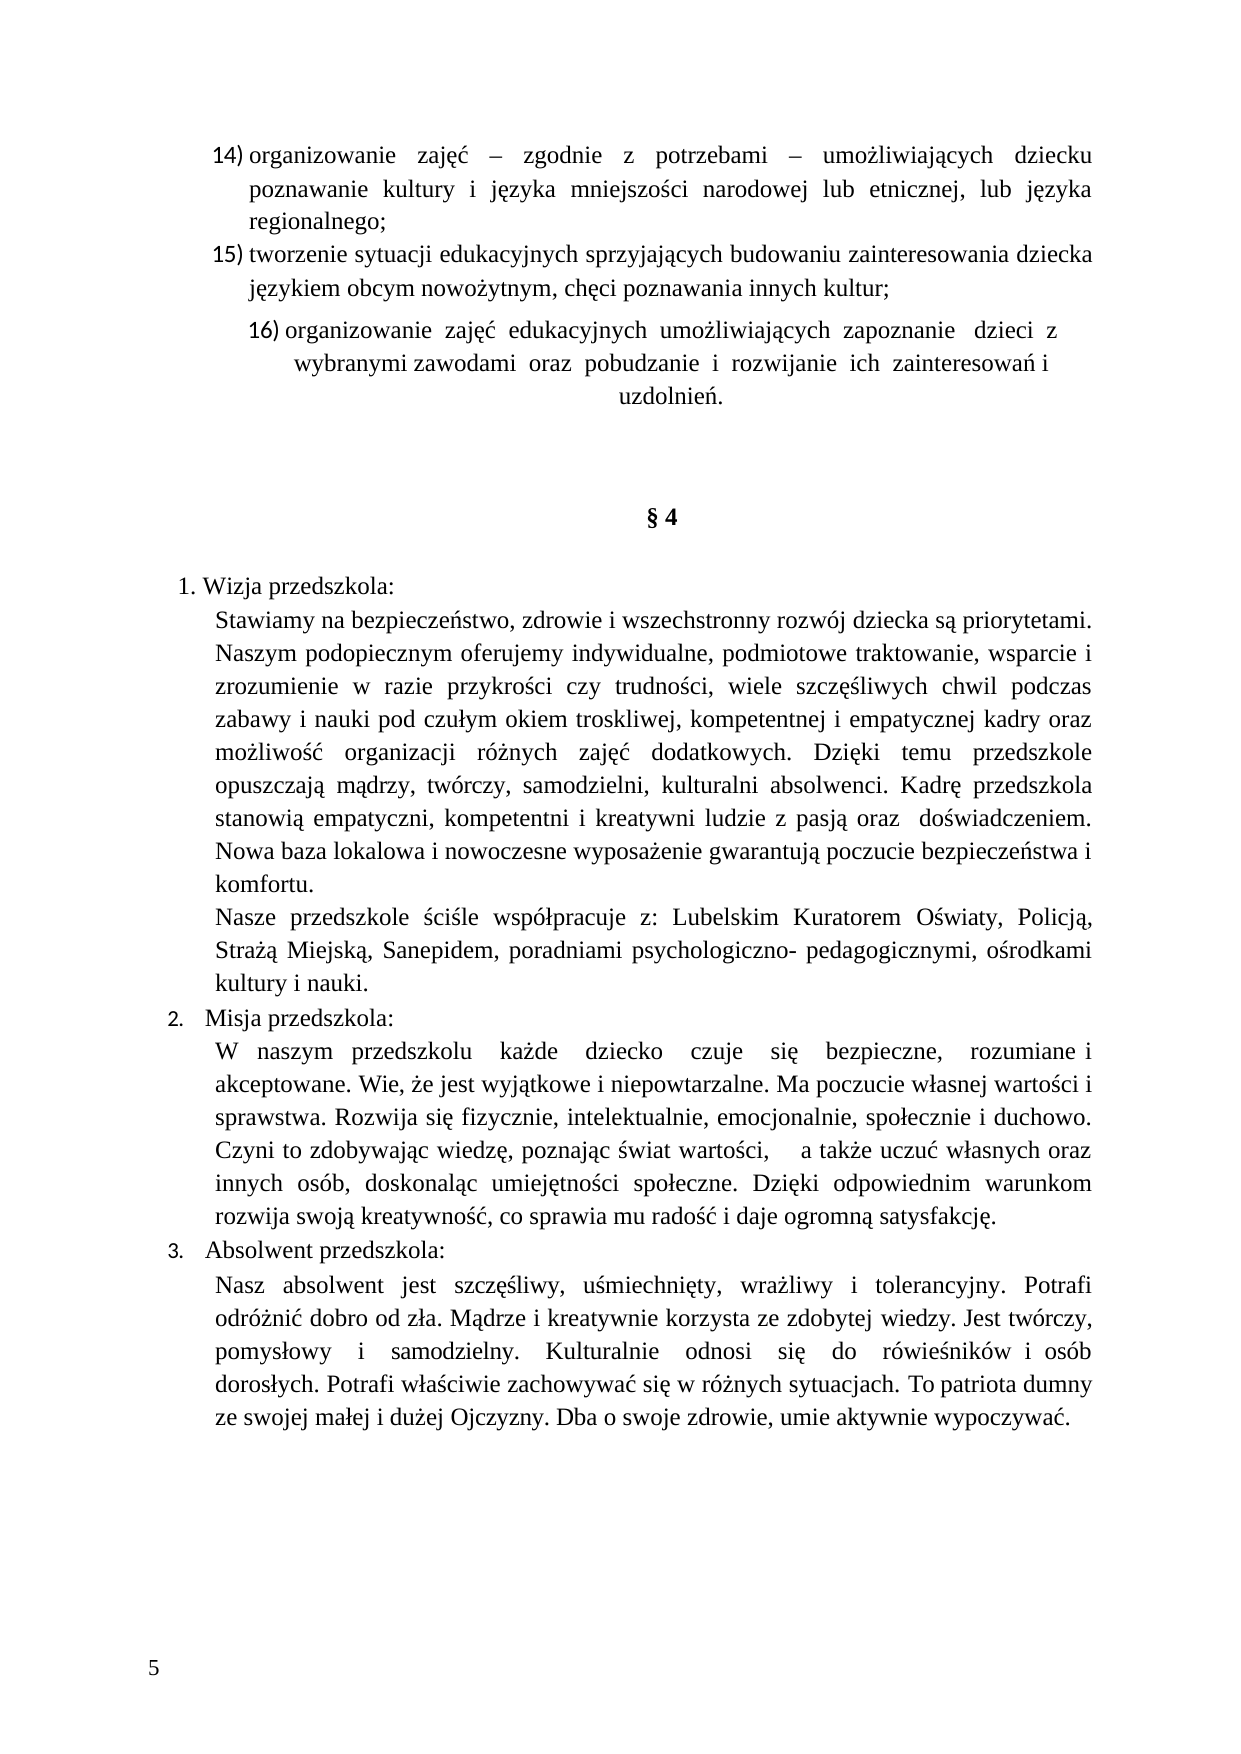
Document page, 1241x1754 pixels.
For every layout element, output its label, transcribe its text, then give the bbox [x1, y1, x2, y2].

text Nasze przedszkole ściśle współpracuje z: Lubelskim Kuratorem Oświaty, Policją, Strażą Miejską, Sanepidem, poradniami psychologiczno- pedagogicznymi, ośrodkami kultury i nauki. [215, 902, 1093, 997]
list organizowanie zajęć edukacyjnych umożliwiających zapoznanie dzieci z wybranymi zawodami oraz pobudzanie i rozwijanie ich zainteresowań i uzdolnień. [211, 314, 1093, 410]
list § 4 [249, 502, 1093, 531]
list organizowanie zajęć – zgodnie z potrzebami – umożliwiających dziecku poznawanie kultury i języka mniejszości narodowej lub etnicznej, lub języka regionalnego; [211, 139, 1093, 235]
list tworzenie sytuacji edukacyjnych sprzyjających budowaniu zainteresowania dziecka językiem obcym nowożytnym, chęci poznawania innych kultur; [211, 238, 1093, 302]
list Absolwent przedszkola: [167, 1234, 1105, 1265]
text W naszym przedszkolu każde dziecko czuje się bezpieczne, rozumiane i akceptowane. Wie, że jest wyjątkowe i niepowtarzalne. Ma poczucie własnej wartości i sprawstwa. Rozwija się fizycznie, intelektualnie, emocjonalnie, społecznie i duchowo. Czyni to zdobywając wiedzę, poznając świat wartości, a także uczuć własnych oraz innych osób, doskonaląc umiejętności społeczne. Dzięki odpowiednim warunkom rozwija swoją kreatywność, co sprawia mu radość i daje ogromną satysfakcję. [215, 1036, 1093, 1230]
list Misja przedszkola: [167, 1001, 1105, 1032]
text Nasz absolwent jest szczęśliwy, uśmiechnięty, wrażliwy i tolerancyjny. Potrafi odróżnić dobro od zła. Mądrze i kreatywnie korzysta ze zdobytej wiedzy. Jest twórczy, pomysłowy i samodzielny. Kulturalnie odnosi się do rówieśników i osób dorosłych. Potrafi właściwie zachowywać się w różnych sytuacjach. To patriota dumny ze swojej małej i dużej Ojczyzny. Dba o swoje zdrowie, umie aktywnie wypoczywać. [215, 1270, 1093, 1431]
text Stawiamy na bezpieczeństwo, zdrowie i wszechstronny rozwój dziecka są priorytetami. Naszym podopiecznym oferujemy indywidualne, podmiotowe traktowanie, wsparcie i zrozumienie w razie przykrości czy trudności, wiele szczęśliwych chwil podczas zabawy i nauki pod czułym okiem troskliwej, kompetentnej i empatycznej kadry oraz możliwość organizacji różnych zajęć dodatkowych. Dzięki temu przedszkole opuszczają mądrzy, twórczy, samodzielni, kulturalni absolwenci. Kadrę przedszkola stanowią empatyczni, kompetentni i kreatywni ludzie z pasją oraz doświadczeniem. Nowa baza lokalowa i nowoczesne wyposażenie gwarantują poczucie bezpieczeństwa i komfortu. [215, 605, 1093, 898]
text 1. Wizja przedszkola: [177, 571, 1105, 600]
